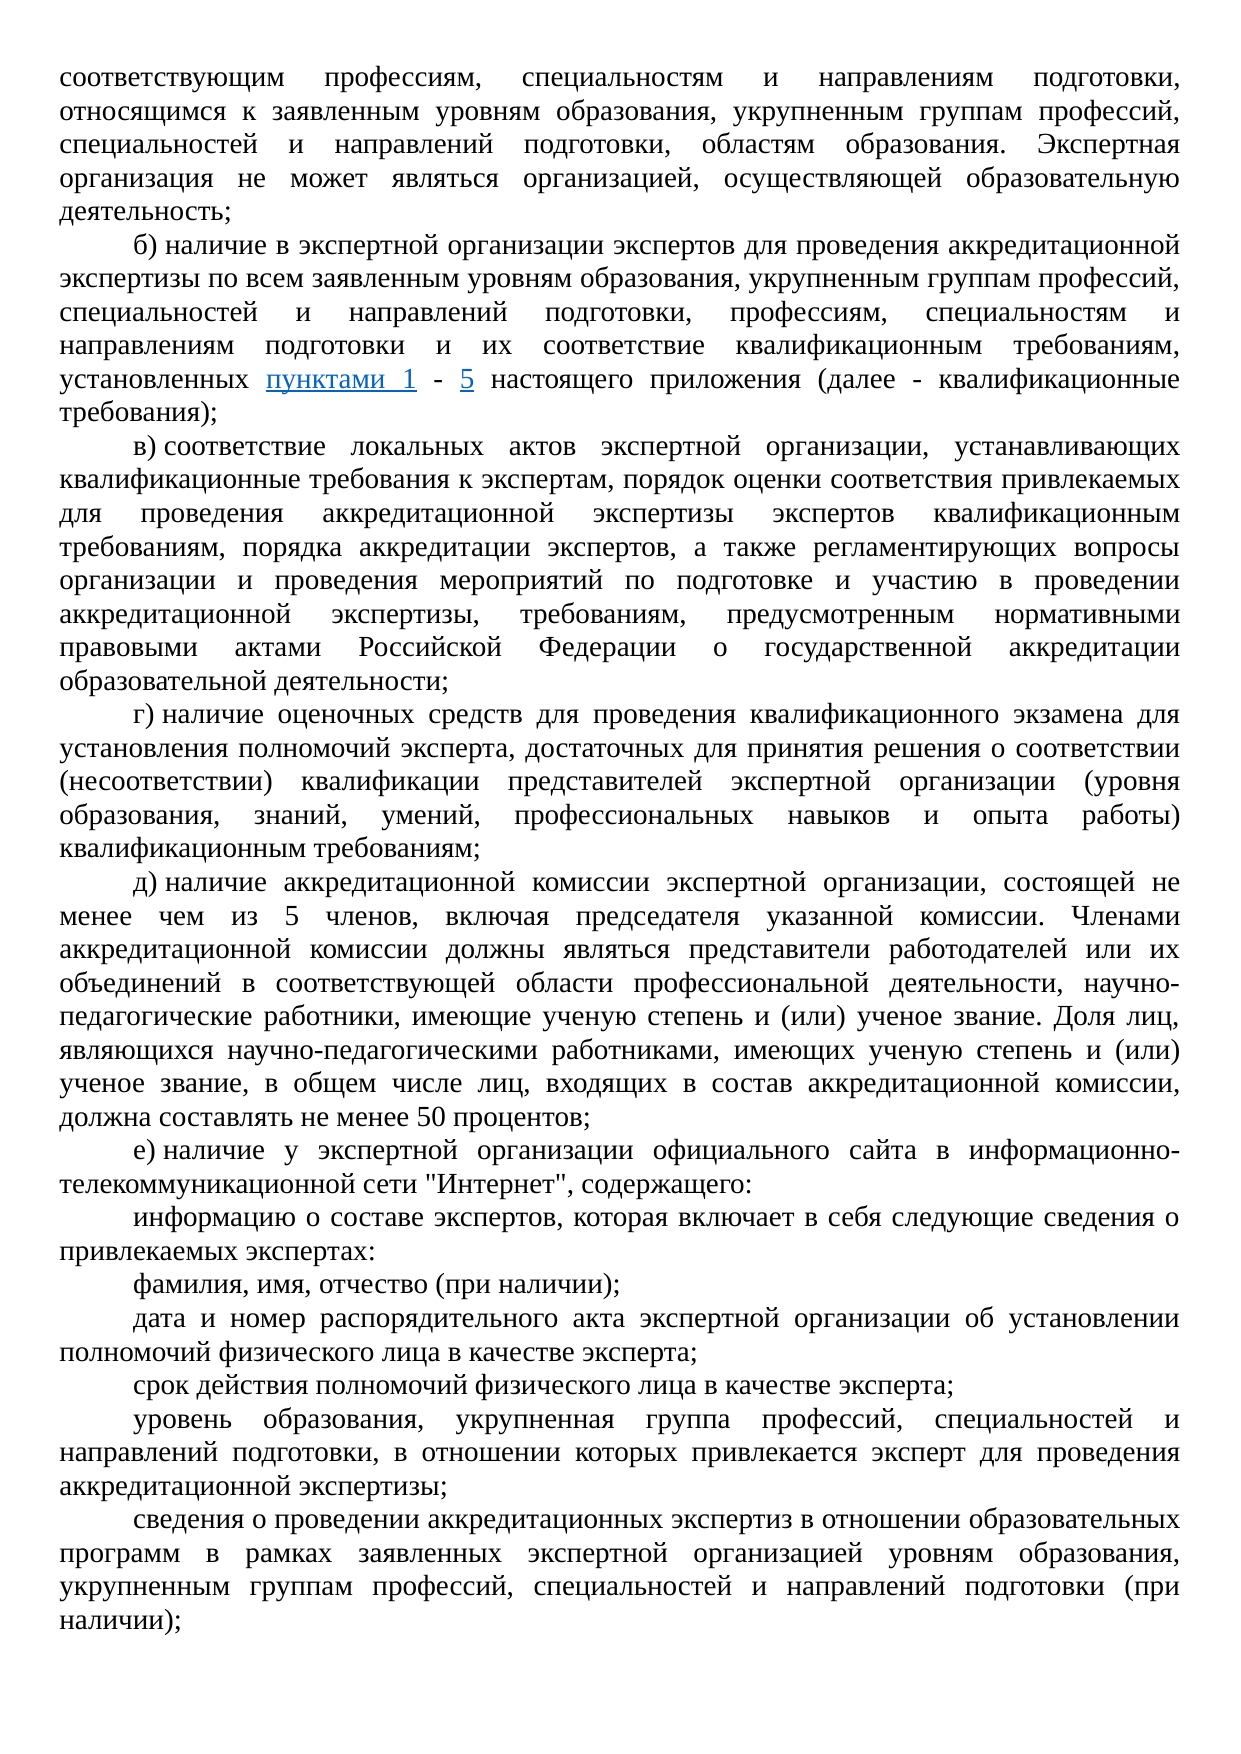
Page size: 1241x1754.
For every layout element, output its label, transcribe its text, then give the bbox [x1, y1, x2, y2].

text сведения о проведении аккредитационных экспертиз в отношении образовательных программ в рамках заявленных экспертной организацией уровням образования, укрупненным группам профессий, специальностей и направлений подготовки (при наличии); [59, 1501, 1181, 1636]
text срок действия полномочий физического лица в качестве эксперта; [59, 1367, 1181, 1401]
text г) наличие оценочных средств для проведения квалификационного экзамена для установления полномочий эксперта, достаточных для принятия решения о соответствии (несоответствии) квалификации представителей экспертной организации (уровня образования, знаний, умений, профессиональных навыков и опыта работы) квалификационным требованиям; [59, 696, 1181, 864]
text дата и номер распорядительного акта экспертной организации об установлении полномочий физического лица в качестве эксперта; [59, 1300, 1181, 1367]
text е) наличие у экспертной организации официального сайта в информационно-телекоммуникационной сети "Интернет", содержащего: [59, 1132, 1181, 1199]
text д) наличие аккредитационной комиссии экспертной организации, состоящей не менее чем из 5 членов, включая председателя указанной комиссии. Членами аккредитационной комиссии должны являться представители работодателей или их объединений в соответствующей области профессиональной деятельности, научно-педагогические работники, имеющие ученую степень и (или) ученое звание. Доля лиц, являющихся научно-педагогическими работниками, имеющих ученую степень и (или) ученое звание, в общем числе лиц, входящих в состав аккредитационной комиссии, должна составлять не менее 50 процентов; [59, 864, 1181, 1132]
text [59, 59, 1181, 227]
text фамилия, имя, отчество (при наличии); [59, 1267, 1181, 1300]
text уровень образования, укрупненная группа профессий, специальностей и направлений подготовки, в отношении которых привлекается эксперт для проведения аккредитационной экспертизы; [59, 1401, 1181, 1501]
text в) соответствие локальных актов экспертной организации, устанавливающих квалификационные требования к экспертам, порядок оценки соответствия привлекаемых для проведения аккредитационной экспертизы экспертов квалификационным требованиям, порядка аккредитации экспертов, а также регламентирующих вопросы организации и проведения мероприятий по подготовке и участию в проведении аккредитационной экспертизы, требованиям, предусмотренным нормативными правовыми актами Российской Федерации о государственной аккредитации образовательной деятельности; [59, 428, 1181, 696]
text б) наличие в экспертной организации экспертов для проведения аккредитационной экспертизы по всем заявленным уровням образования, укрупненным группам профессий, специальностей и направлений подготовки, профессиям, специальностям и направлениям подготовки и их соответствие квалификационным требованиям, установленных пунктами 1 - 5 настоящего приложения (далее - квалификационные требования); [59, 227, 1181, 428]
text информацию о составе экспертов, которая включает в себя следующие сведения о привлекаемых экспертах: [59, 1199, 1181, 1267]
